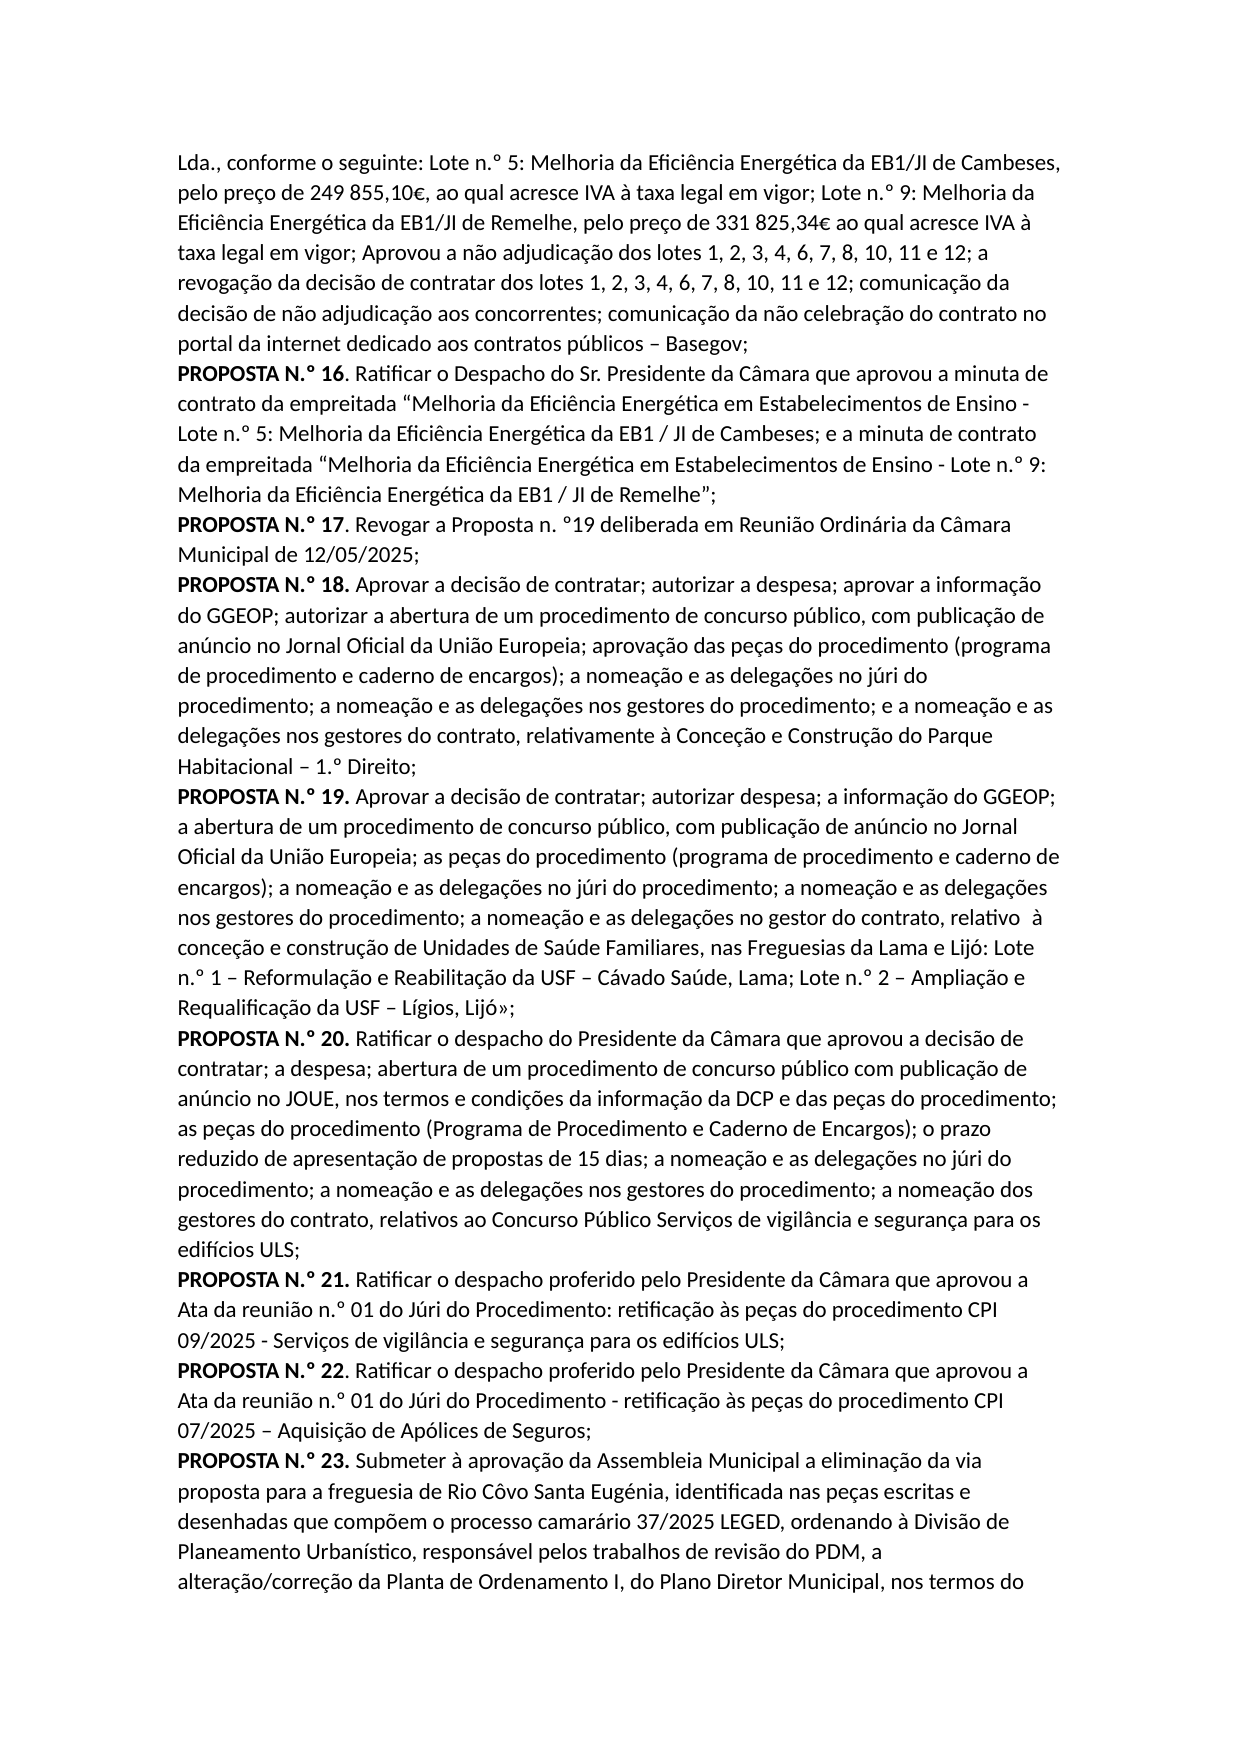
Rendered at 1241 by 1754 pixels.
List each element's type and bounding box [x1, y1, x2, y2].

text [177, 148, 1063, 1595]
